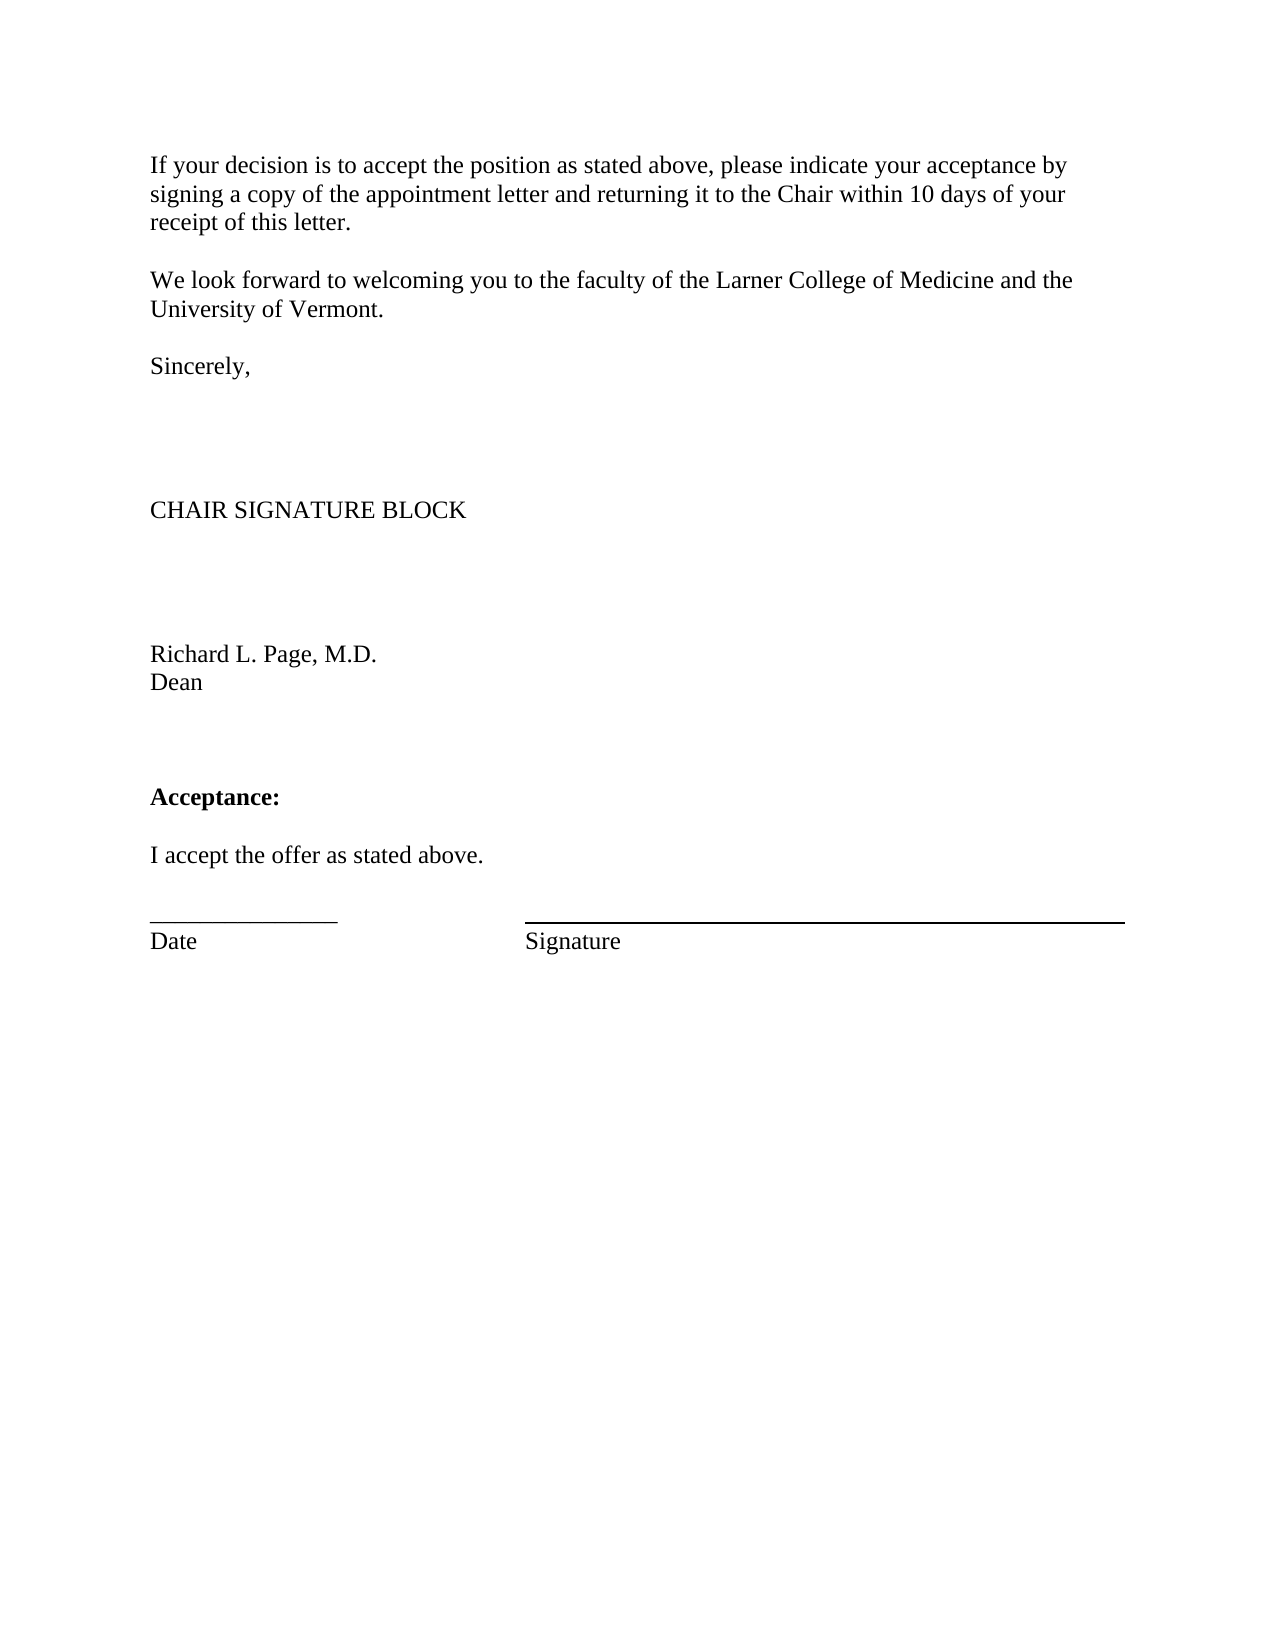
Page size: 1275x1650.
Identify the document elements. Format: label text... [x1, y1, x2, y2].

text We look forward to welcoming you to the faculty of the Larner College of Medicine and the University of Vermont. [150, 265, 1125, 322]
text Acceptance: [150, 782, 1125, 811]
text Dean [150, 667, 1125, 696]
text Date Signature [150, 926, 1125, 955]
text CHAIR SIGNATURE BLOCK [150, 495, 1125, 524]
text I accept the offer as stated above. [150, 840, 1125, 869]
text If your decision is to accept the position as stated above, please indicate your acceptance by signing a copy of the appointment letter and returning it to the Chair within 10 days of your receipt of this letter. [150, 150, 1125, 236]
text Sincerely, [150, 351, 1125, 380]
text Richard L. Page, M.D. [150, 639, 1125, 667]
text _______________ [150, 897, 1125, 926]
